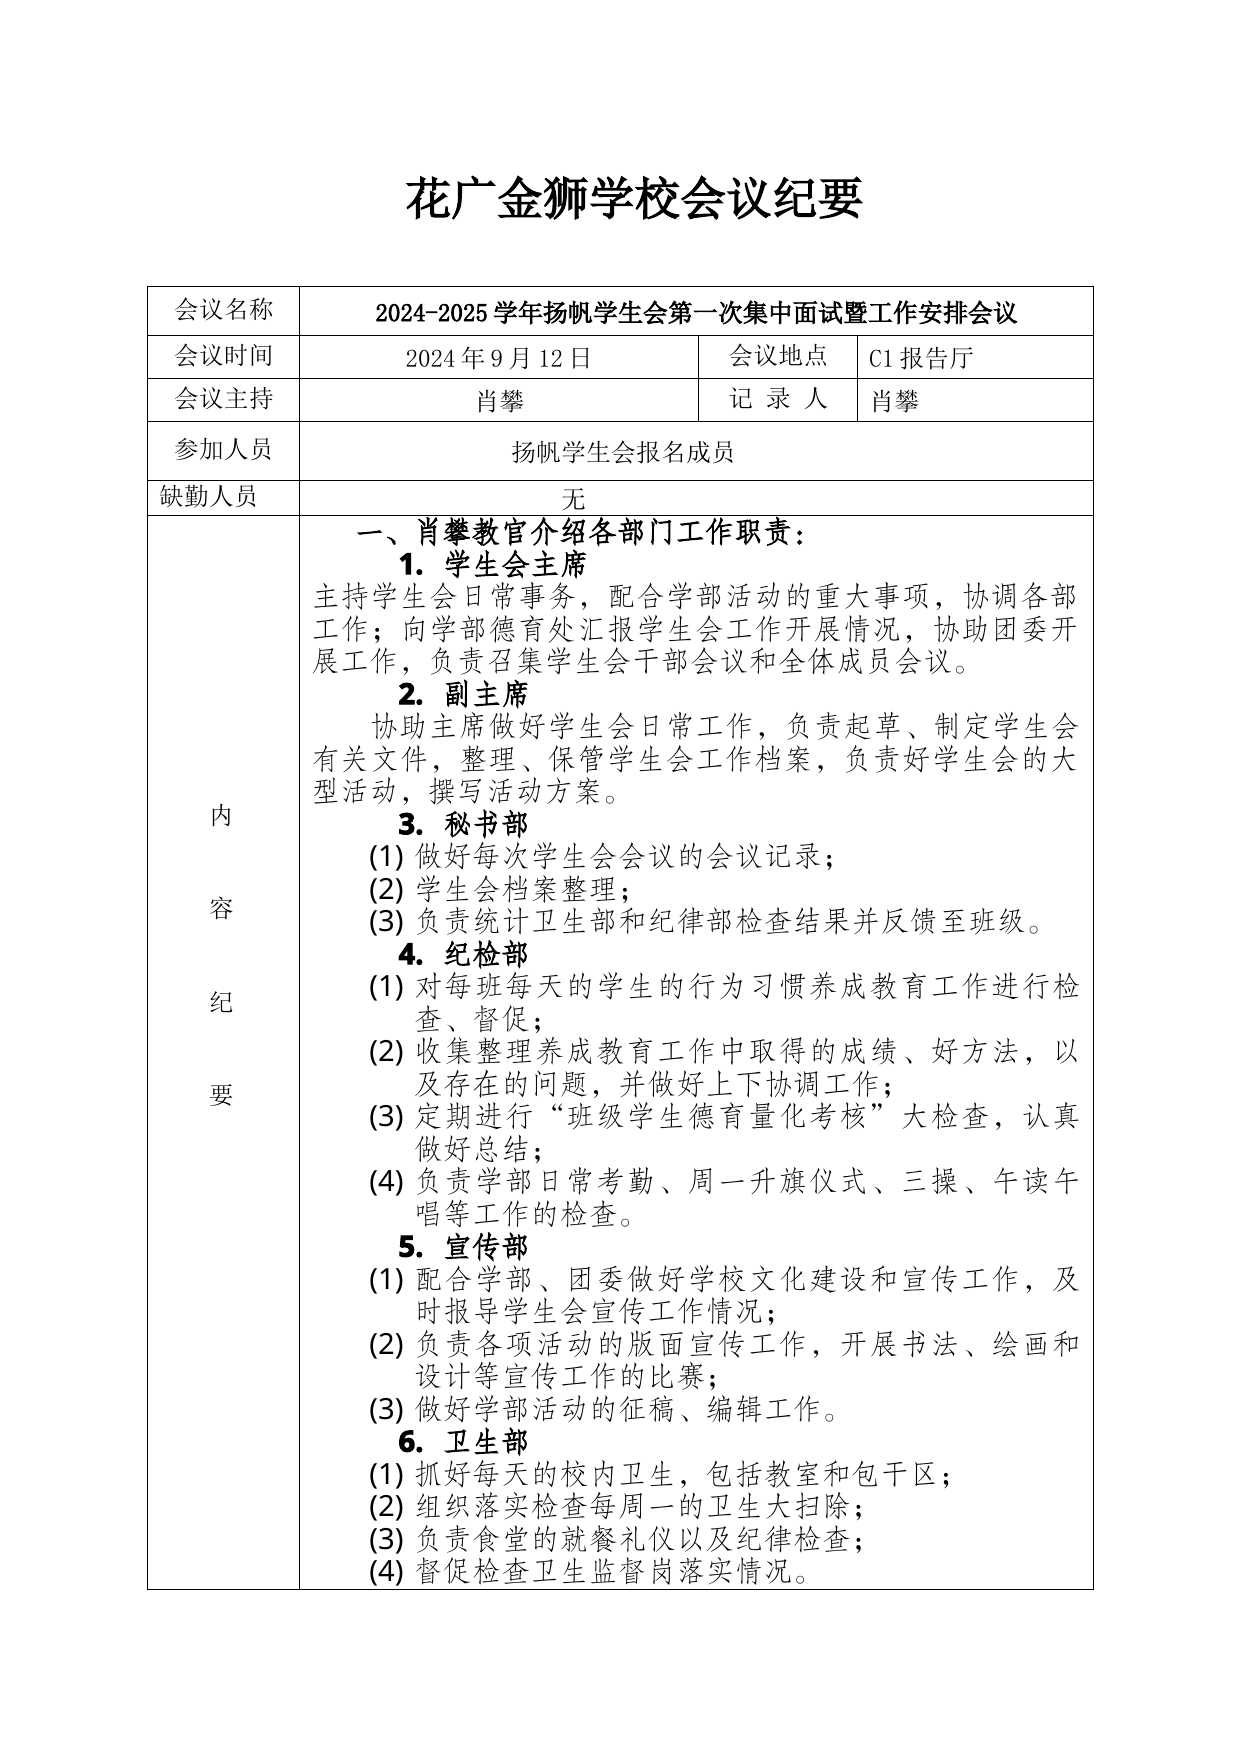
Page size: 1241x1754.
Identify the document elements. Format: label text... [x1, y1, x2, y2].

table_header 会议名称 [148, 287, 299, 335]
table_cell 内 容 纪 要 [148, 516, 299, 1589]
table_cell 会议地点 [699, 336, 857, 377]
table_cell 肖攀 [858, 379, 1093, 421]
table_cell 参加人员 [148, 422, 299, 479]
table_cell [300, 516, 1093, 1589]
table_cell 2024年9月12日 [300, 336, 698, 377]
table_cell 无 [300, 481, 1093, 515]
table_cell 扬帆学生会报名成员 [300, 422, 1093, 479]
table_cell 会议主持 [148, 379, 299, 421]
table_cell 记 录 人 [699, 379, 857, 421]
table_cell 会议时间 [148, 336, 299, 377]
table_cell 肖攀 [300, 379, 698, 421]
text 花广金狮学校会议纪要 [170, 162, 1053, 227]
table_header 2024-2025学年扬帆学生会第一次集中面试暨工作安排会议 [300, 287, 1093, 335]
table_cell 缺勤人员 [148, 481, 299, 515]
table_cell C1报告厅 [858, 336, 1093, 377]
